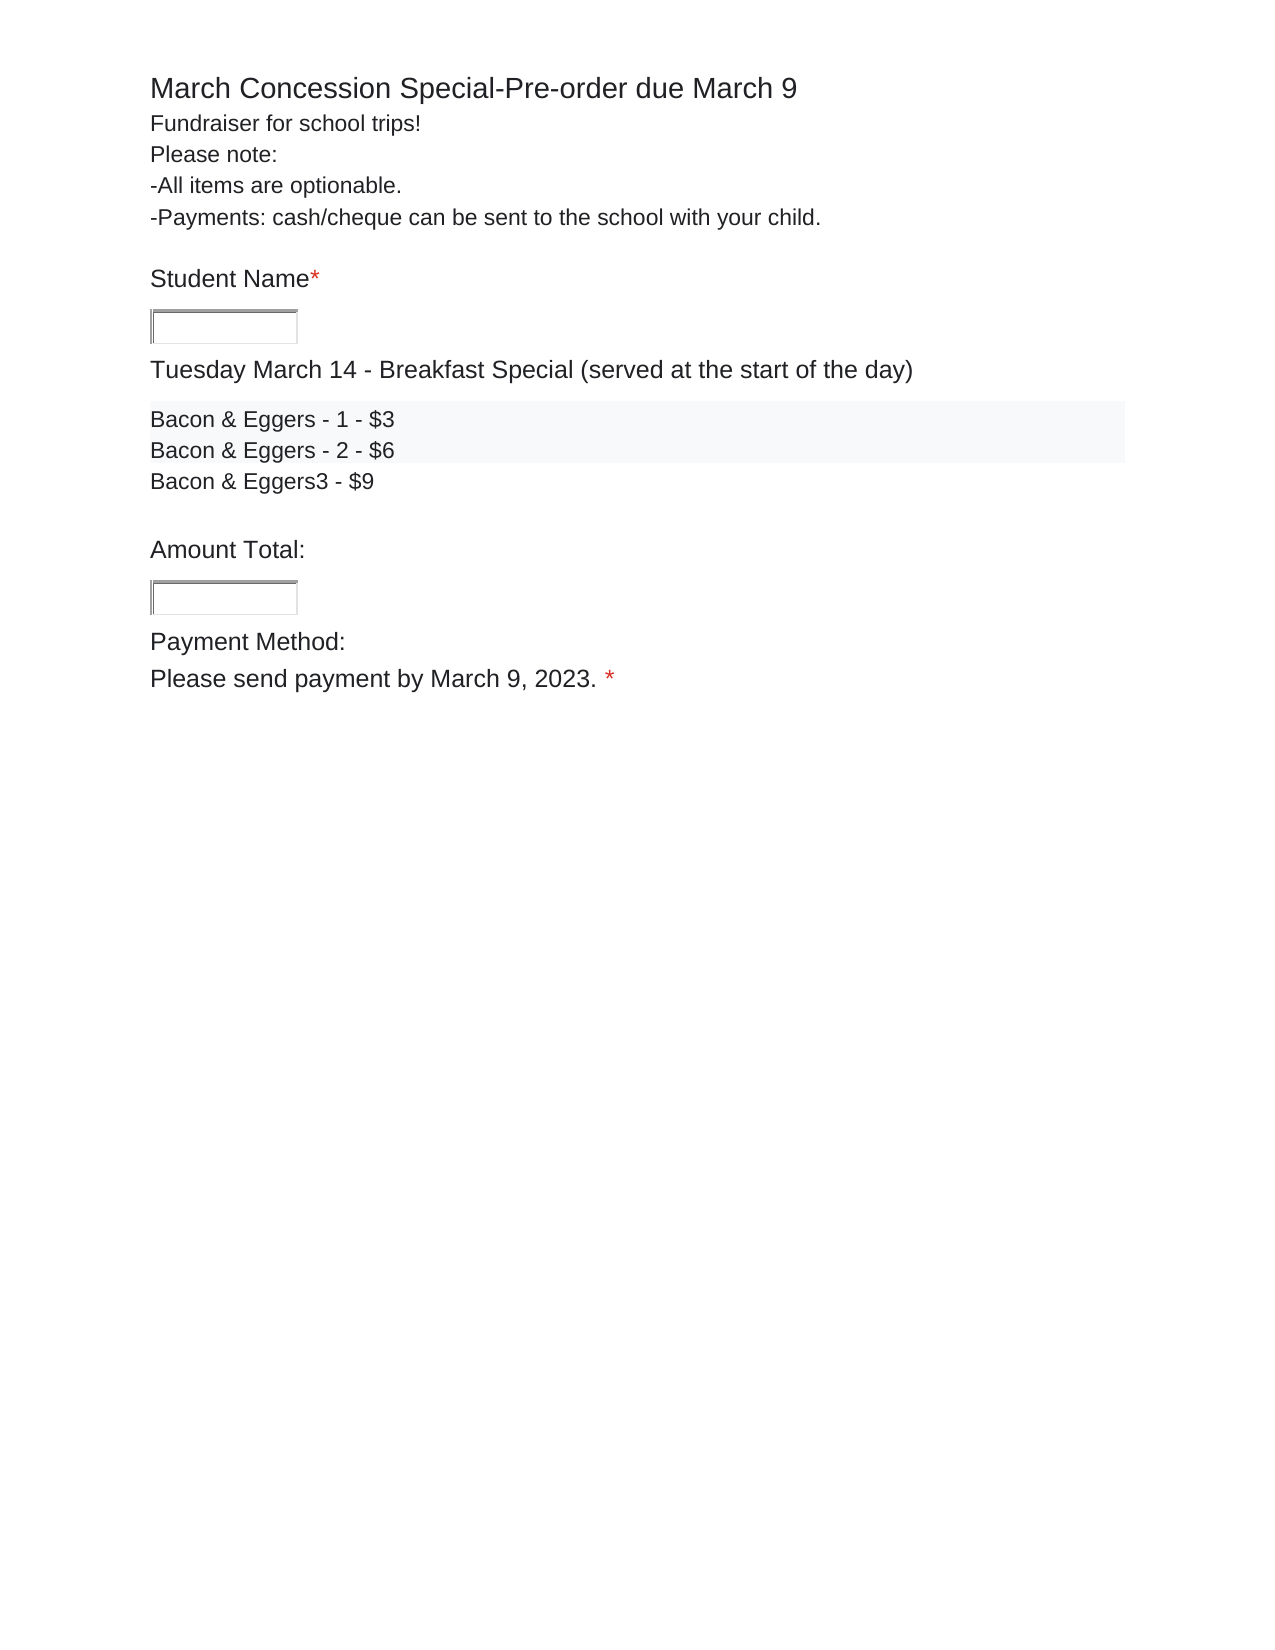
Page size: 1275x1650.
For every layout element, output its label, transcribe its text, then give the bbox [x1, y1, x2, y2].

text March Concession Special-Pre-order due March 9 [150, 37, 1125, 105]
text Payment Method: [150, 618, 1125, 655]
text Bacon & Eggers - 1 - $3 [150, 401, 1125, 432]
text Tuesday March 14 - Breakfast Special (served at the start of the day) [150, 347, 1125, 384]
text Amount Total: [150, 526, 1125, 563]
text Fundraiser for school trips! Please note: -All items are optionable. -Payments: cash/cheque can be sent to the school with your child. [150, 105, 1125, 230]
text Bacon & Eggers3 - $9 [150, 463, 1125, 495]
text Student Name* [150, 255, 1125, 292]
text Please send payment by March 9, 2023. * [150, 655, 1125, 693]
text Bacon & Eggers - 2 - $6 [150, 432, 1125, 463]
